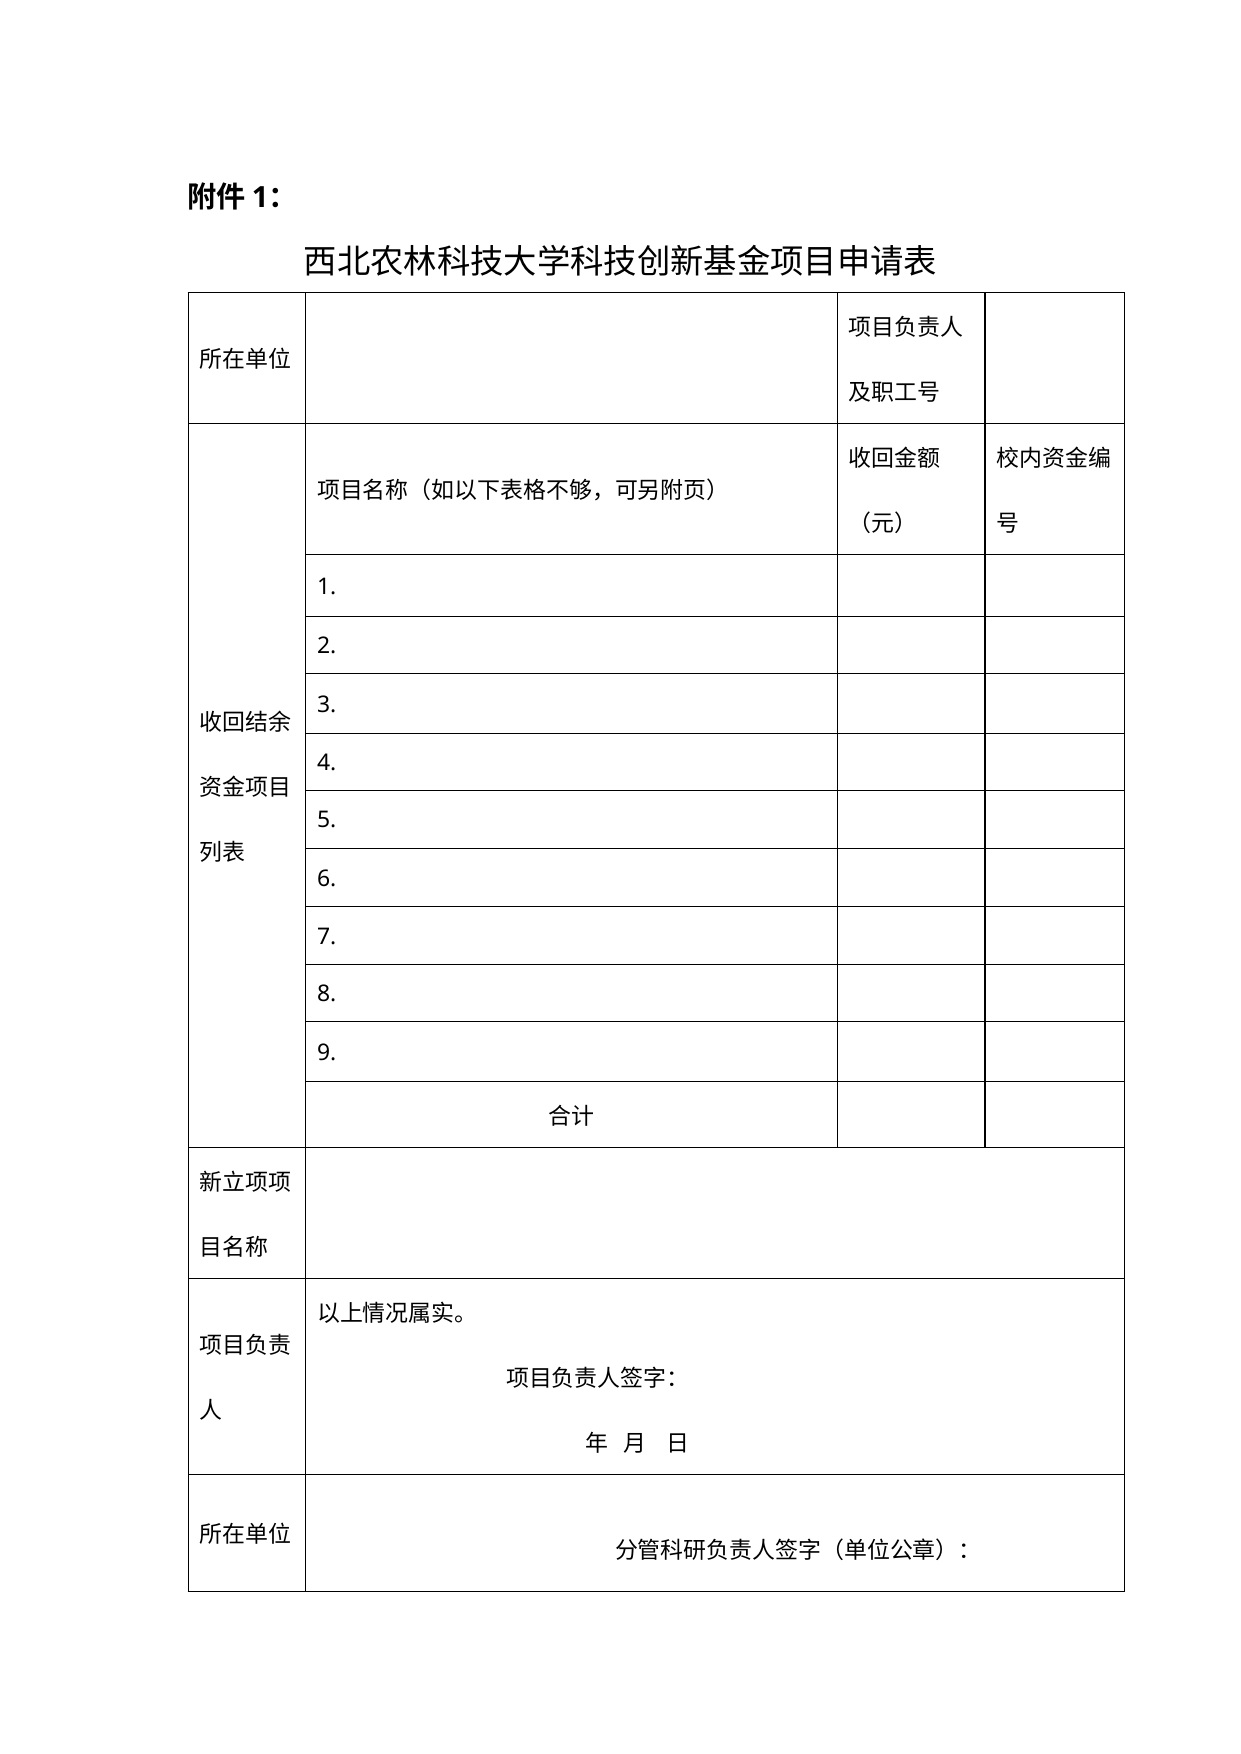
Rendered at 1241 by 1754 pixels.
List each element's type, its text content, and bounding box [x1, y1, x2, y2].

table_cell 4. [306, 734, 837, 790]
table_header [986, 293, 1124, 423]
table_cell [306, 1148, 1124, 1278]
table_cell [306, 1475, 1124, 1591]
table_cell [986, 965, 1124, 1021]
table_cell [838, 734, 984, 790]
table_header [306, 293, 837, 423]
table_cell 3. [306, 674, 837, 733]
table_cell 1. [306, 555, 837, 616]
table_cell 6. [306, 849, 837, 906]
table_cell 合计 [306, 1082, 837, 1147]
table_cell [838, 965, 984, 1021]
table_cell 2. [306, 617, 837, 672]
table_header 所在单位 [189, 293, 305, 423]
text 附件1： [187, 162, 1053, 227]
table_cell [838, 555, 984, 616]
table_cell [838, 674, 984, 733]
table_cell [838, 1082, 984, 1147]
table_cell [986, 1082, 1124, 1147]
table_cell 7. [306, 907, 837, 964]
table_cell 项目名称（如以下表格不够，可另附页） [306, 424, 837, 554]
table_cell [986, 791, 1124, 847]
table_cell 9. [306, 1022, 837, 1081]
table_cell [986, 849, 1124, 906]
table_cell 8. [306, 965, 837, 1021]
table_cell [838, 907, 984, 964]
table_cell [986, 674, 1124, 733]
table_cell 收回结余资金项目列表 [189, 424, 305, 1147]
table_cell 新立项项目名称 [189, 1148, 305, 1278]
table_cell 收回金额（元） [838, 424, 984, 554]
table_cell [986, 555, 1124, 616]
table_cell 所在单位审批 [189, 1475, 305, 1591]
table_cell [838, 1022, 984, 1081]
table_header 项目负责人及职工号 [838, 293, 984, 423]
table_cell [986, 907, 1124, 964]
table_cell 以上情况属实。 项目负责人签字： 年 月 日 [306, 1279, 1124, 1474]
table_cell [838, 791, 984, 847]
table_cell 项目负责人 [189, 1279, 305, 1474]
table_cell [986, 617, 1124, 672]
table_cell 校内资金编号 [986, 424, 1124, 554]
text 西北农林科技大学科技创新基金项目申请表 [187, 227, 1053, 292]
table_cell [986, 734, 1124, 790]
table_cell [838, 849, 984, 906]
table_cell 5. [306, 791, 837, 847]
table_cell [986, 1022, 1124, 1081]
table_cell [838, 617, 984, 672]
